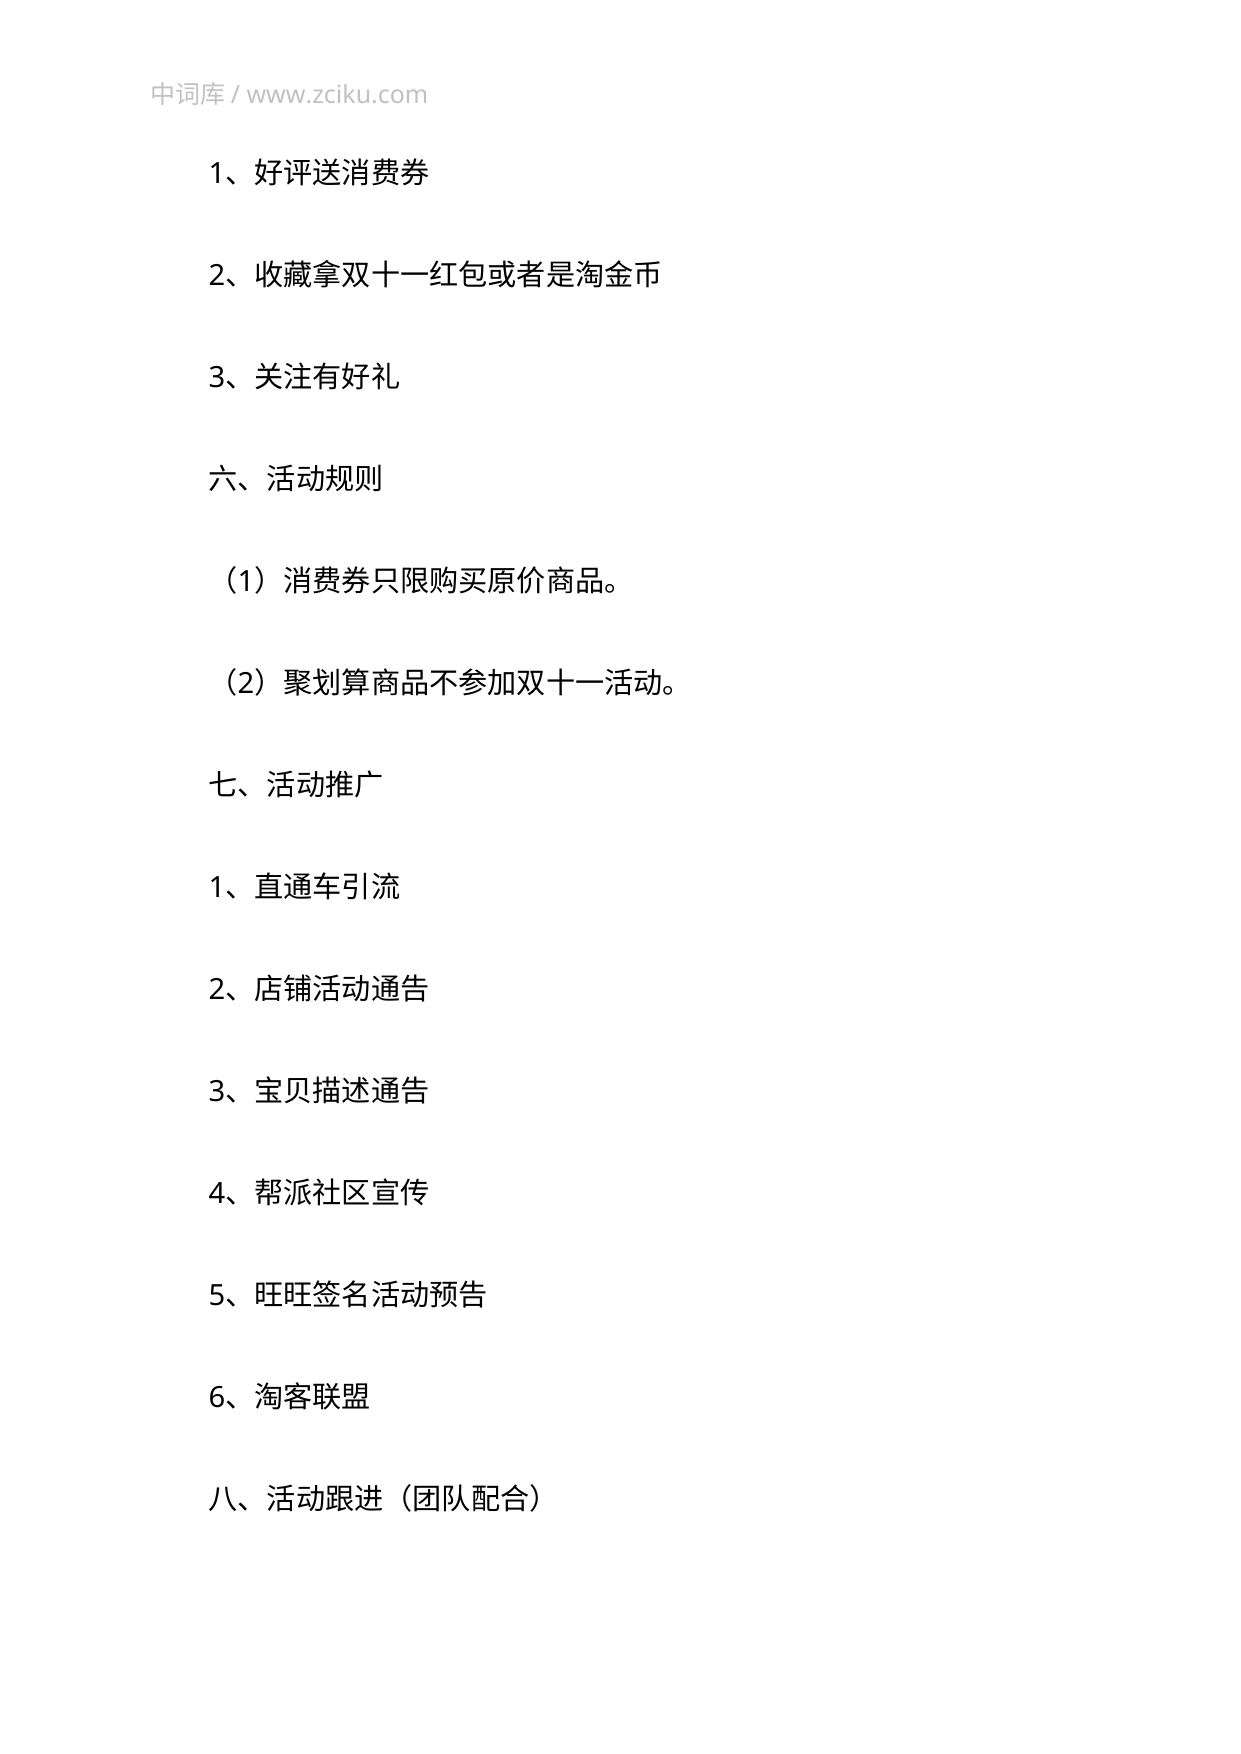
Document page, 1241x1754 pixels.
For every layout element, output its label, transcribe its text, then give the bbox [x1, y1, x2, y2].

text （1）消费券只限购买原价商品。 [150, 558, 1090, 600]
text 2、收藏拿双十一红包或者是淘金币 [150, 252, 1090, 294]
text 3、关注有好礼 [150, 354, 1090, 396]
text 八、活动跟进（团队配合） [150, 1475, 1090, 1518]
text 4、帮派社区宣传 [150, 1169, 1090, 1212]
text 七、活动推广 [150, 762, 1090, 804]
text 3、宝贝描述通告 [150, 1067, 1090, 1110]
text 2、店铺活动通告 [150, 965, 1090, 1008]
text 5、旺旺签名活动预告 [150, 1271, 1090, 1314]
text 6、淘客联盟 [150, 1373, 1090, 1416]
text 1、好评送消费券 [150, 150, 1090, 192]
text 六、活动规则 [150, 456, 1090, 498]
text 1、直通车引流 [150, 863, 1090, 906]
text （2）聚划算商品不参加双十一活动。 [150, 660, 1090, 702]
